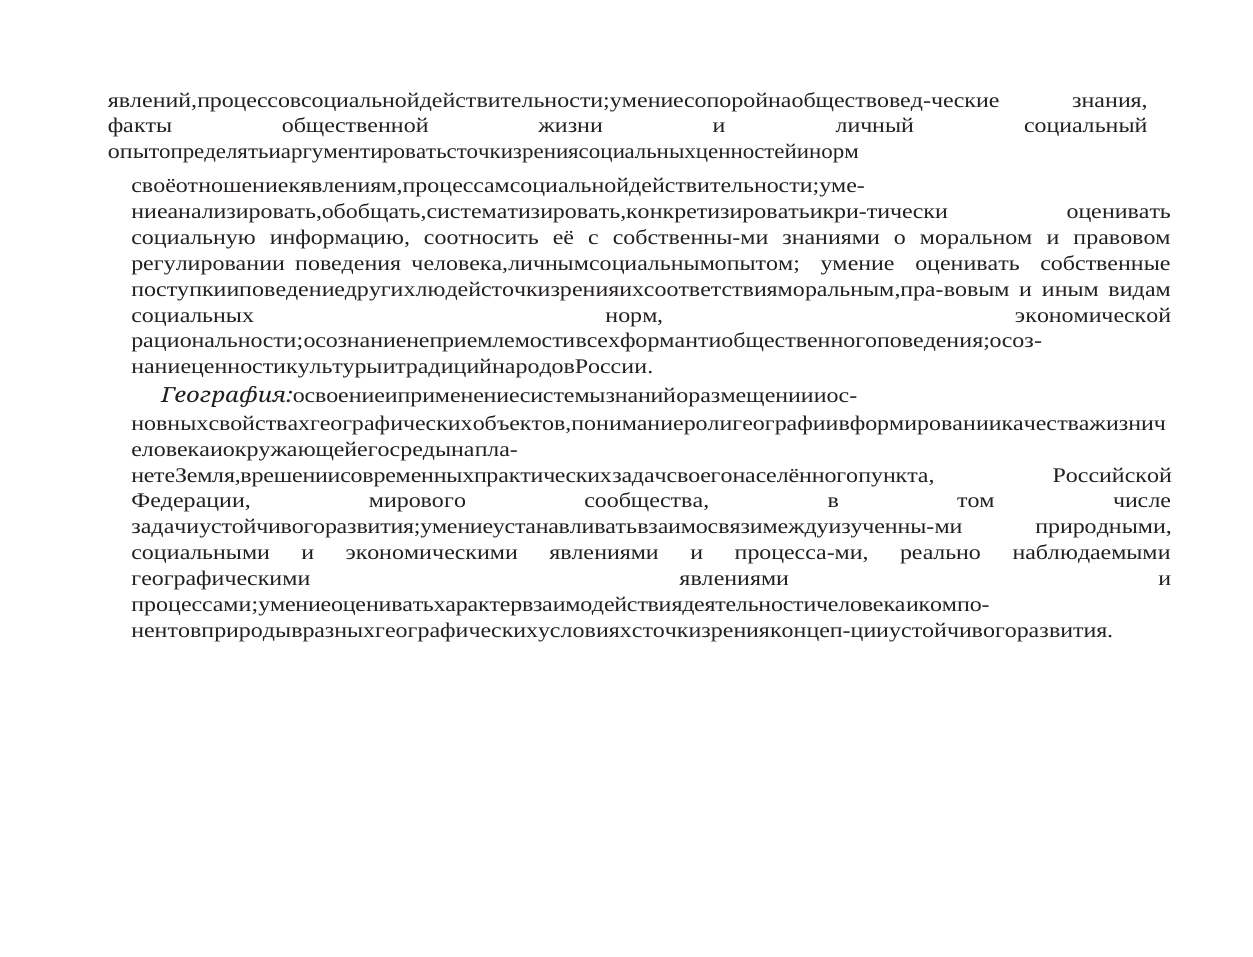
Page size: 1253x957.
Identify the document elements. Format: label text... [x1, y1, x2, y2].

text своёотношениекявлениям,процессамсоциальнойдействительности;уме-ниеанализировать,обобщать,систематизировать,конкретизироватьикри-тически оценивать социальную информацию, соотносить её с собственны-ми знаниями о моральном и правовом регулировании поведения человека,личнымсоциальнымопытом; умение оценивать собственные поступкииповедениедругихлюдейсточкизренияихсоответствияморальным,пра-вовым и иным видам социальных норм, экономической рациональности;осознаниенеприемлемостивсехформантиобщественногоповедения;осоз-наниеценностикультурыитрадицийнародовРоссии. [131, 173, 1172, 378]
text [108, 87, 1148, 163]
text География:освоениеиприменениесистемызнанийоразмещениииос-новныхсвойствахгеографическихобъектов,пониманиеролигеографиивформированиикачестважизничеловекаиокружающейегосредынапла-нетеЗемля,врешениисовременныхпрактическихзадачсвоегонаселённогопункта, Российской Федерации, мирового сообщества, в том числе задачиустойчивогоразвития;умениеустанавливатьвзаимосвязимеждуизученны-ми природными, социальными и экономическими явлениями и процесса-ми, реально наблюдаемыми географическими явлениями и процессами;умениеоцениватьхарактервзаимодействиядеятельностичеловекаикомпо-нентовприродывразныхгеографическихусловияхсточкизренияконцеп-цииустойчивогоразвития. [131, 380, 1172, 642]
